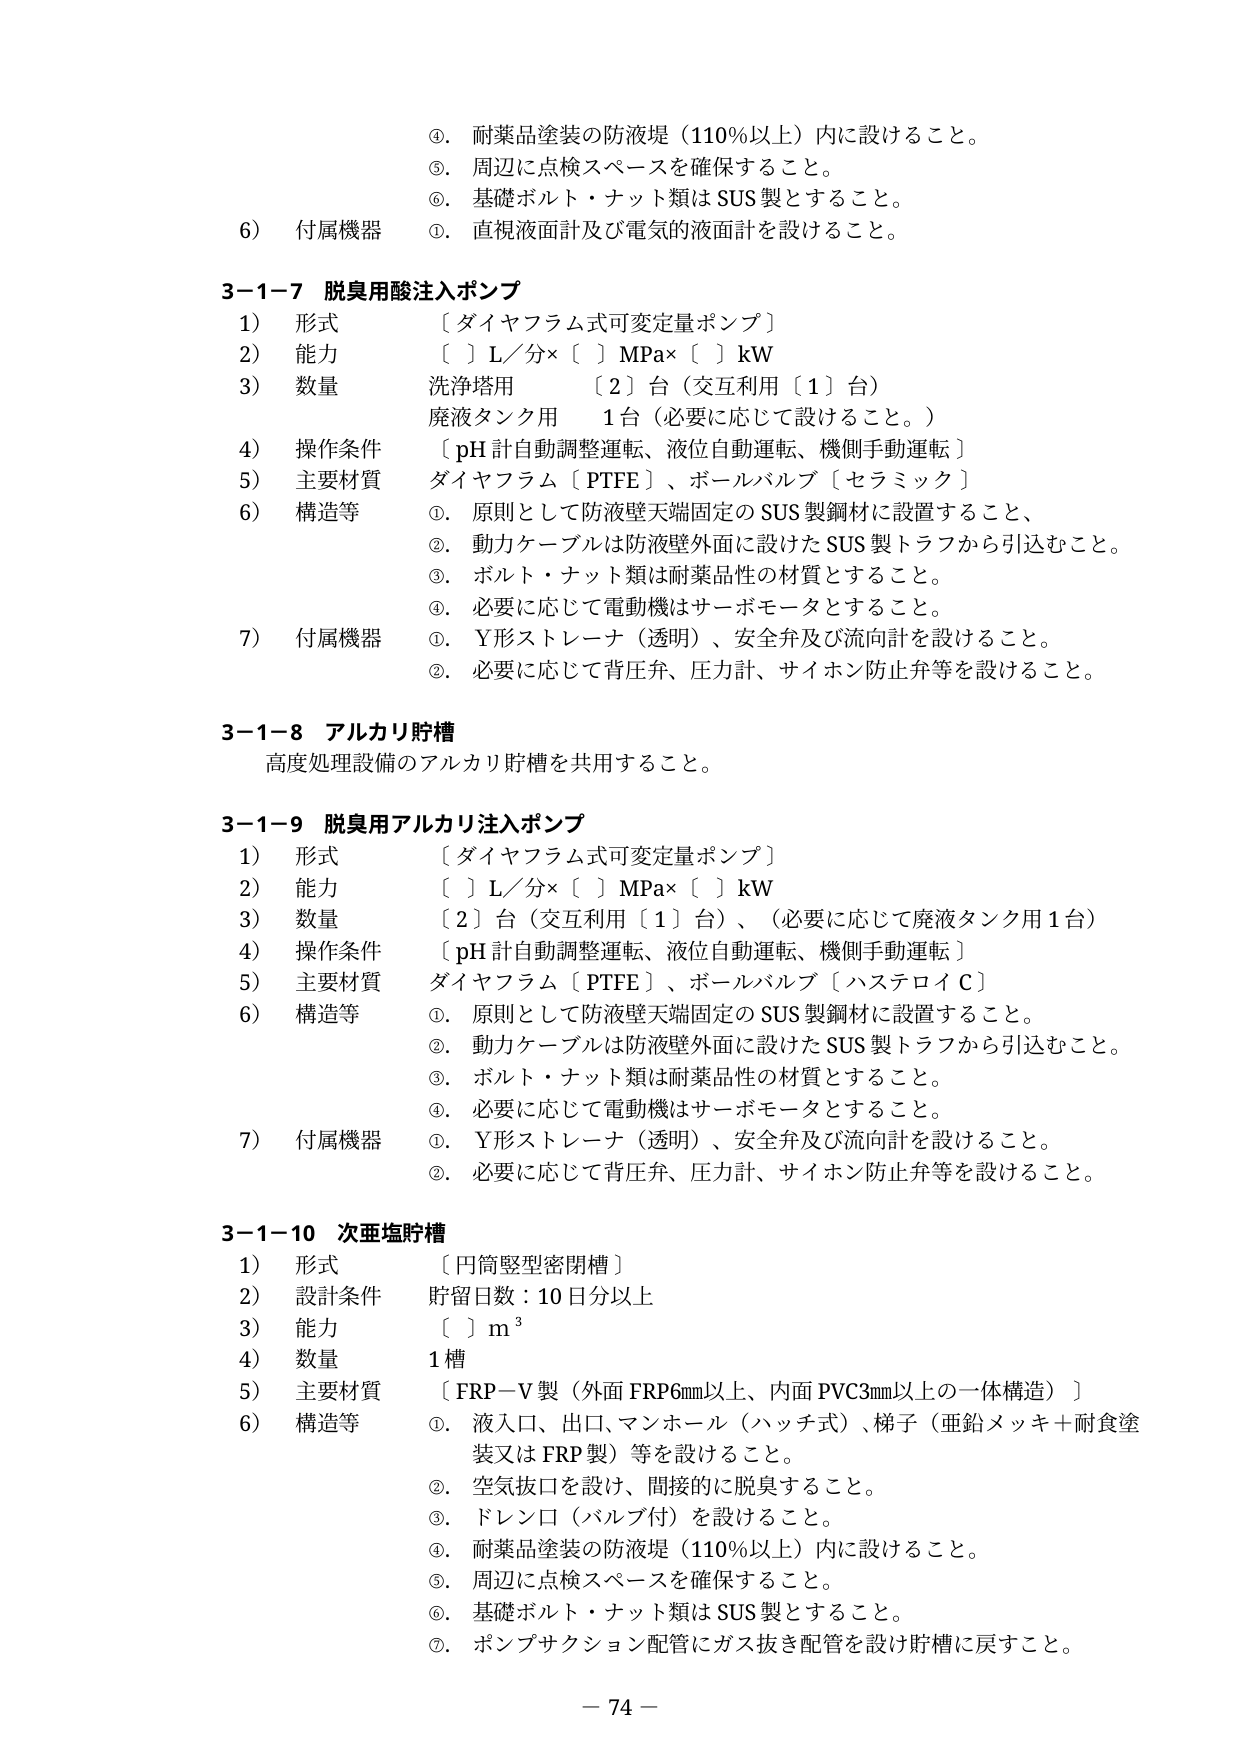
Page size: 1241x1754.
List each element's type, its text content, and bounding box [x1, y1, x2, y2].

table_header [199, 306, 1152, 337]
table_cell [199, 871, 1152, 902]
subtitle 脱臭用酸注入ポンプ [221, 274, 1063, 306]
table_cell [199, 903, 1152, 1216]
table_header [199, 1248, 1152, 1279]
subtitle 次亜塩貯槽 [221, 1216, 1063, 1248]
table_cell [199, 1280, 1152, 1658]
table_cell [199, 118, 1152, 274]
subtitle 脱臭用アルカリ注入ポンプ [221, 807, 1063, 839]
text 高度処理設備のアルカリ貯槽を共用すること。 [243, 746, 1063, 778]
subtitle アルカリ貯槽 [221, 714, 1063, 746]
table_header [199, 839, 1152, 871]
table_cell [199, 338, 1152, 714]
